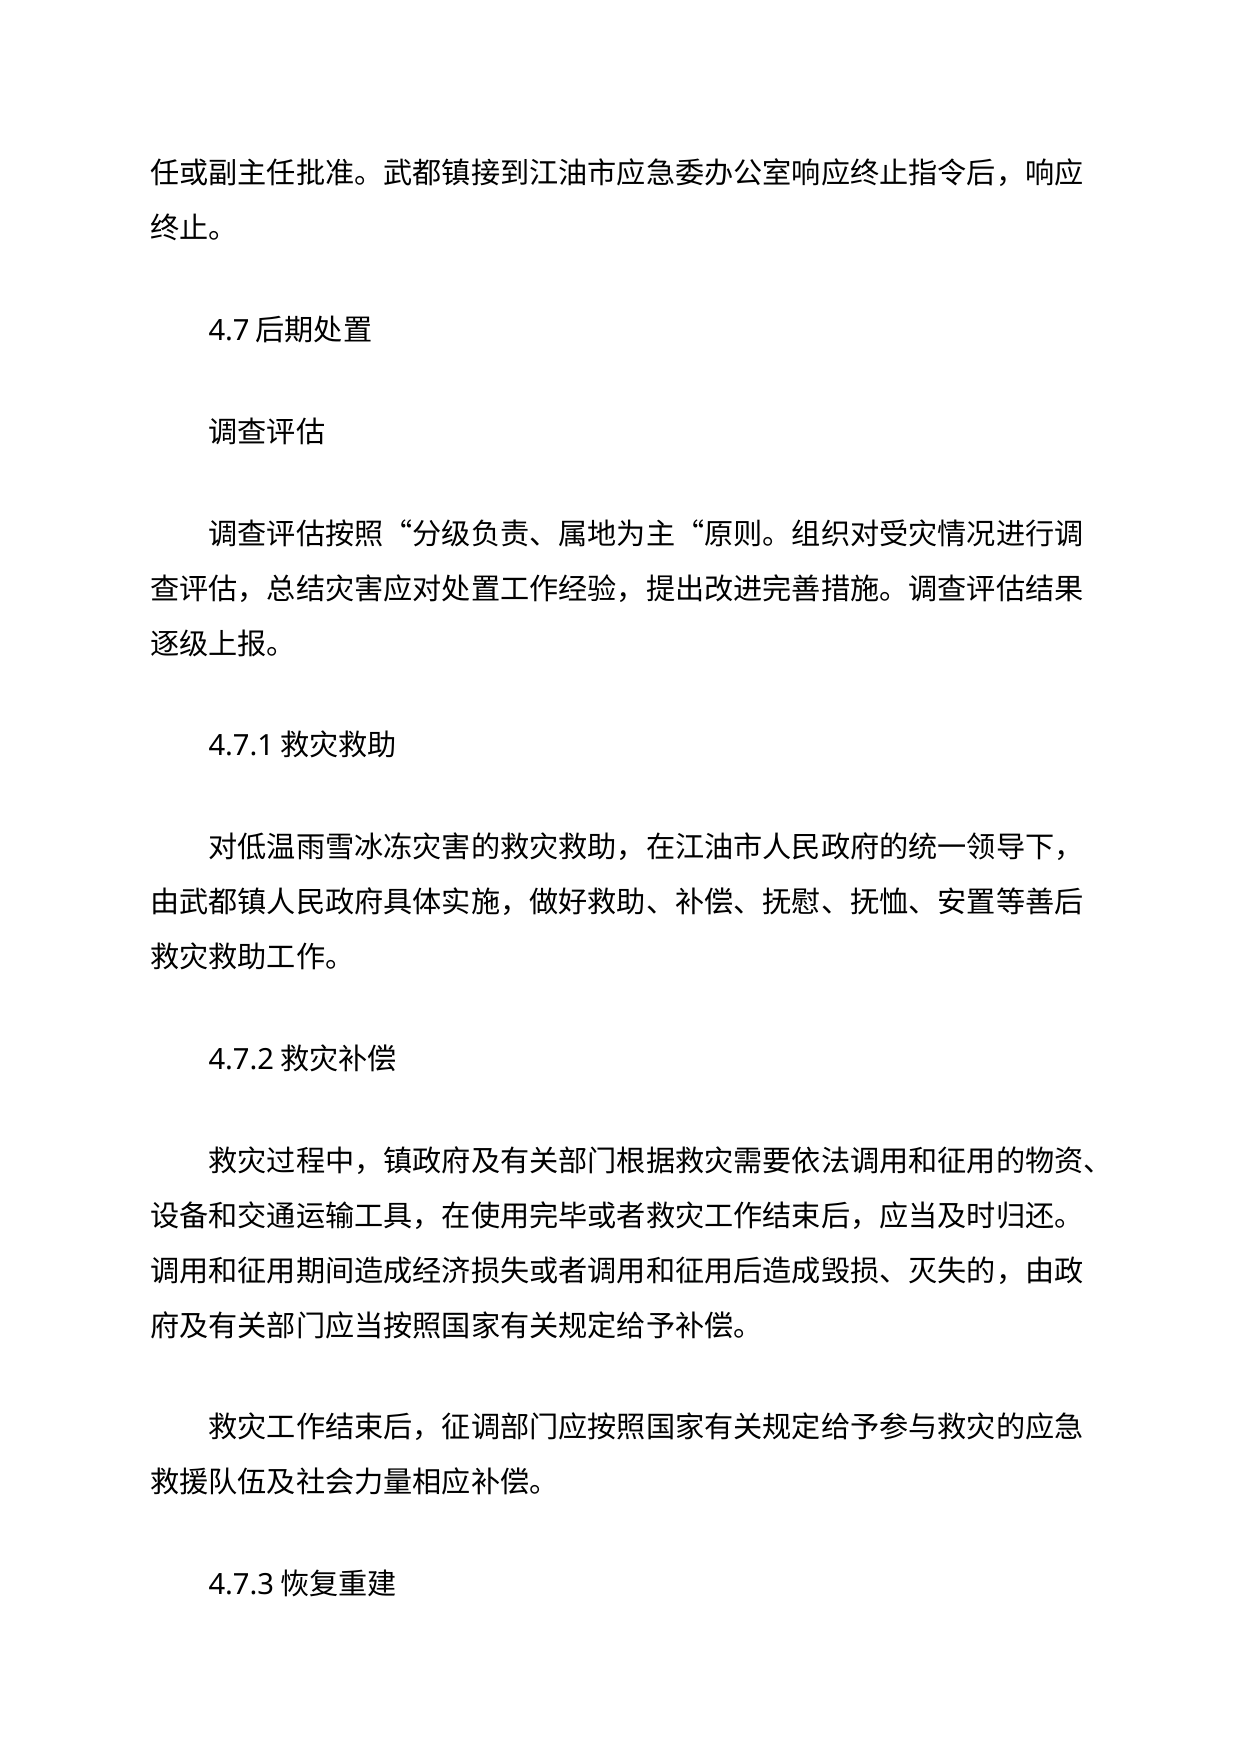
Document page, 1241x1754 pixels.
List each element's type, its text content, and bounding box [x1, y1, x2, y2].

text 对低温雨雪冰冻灾害的救灾救助，在江油市人民政府的统一领导下，由武都镇人民政府具体实施，做好救助、补偿、抚慰、抚恤、安置等善后救灾救助工作。 [150, 824, 1090, 976]
text 救灾工作结束后，征调部门应按照国家有关规定给予参与救灾的应急救援队伍及社会力量相应补偿。 [150, 1404, 1090, 1501]
text 4.7后期处置 [150, 307, 1090, 349]
text 调查评估 [150, 409, 1090, 451]
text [150, 150, 1090, 247]
text 4.7.2救灾补偿 [150, 1036, 1090, 1078]
text 救灾过程中，镇政府及有关部门根据救灾需要依法调用和征用的物资、设备和交通运输工具，在使用完毕或者救灾工作结束后，应当及时归还。调用和征用期间造成经济损失或者调用和征用后造成毁损、灭失的，由政府及有关部门应当按照国家有关规定给予补偿。 [150, 1137, 1090, 1344]
text 调查评估按照“分级负责、属地为主“原则。组织对受灾情况进行调查评估，总结灾害应对处置工作经验，提出改进完善措施。调查评估结果逐级上报。 [150, 510, 1090, 662]
text 4.7.1救灾救助 [150, 722, 1090, 764]
text 4.7.3恢复重建 [150, 1561, 1090, 1603]
